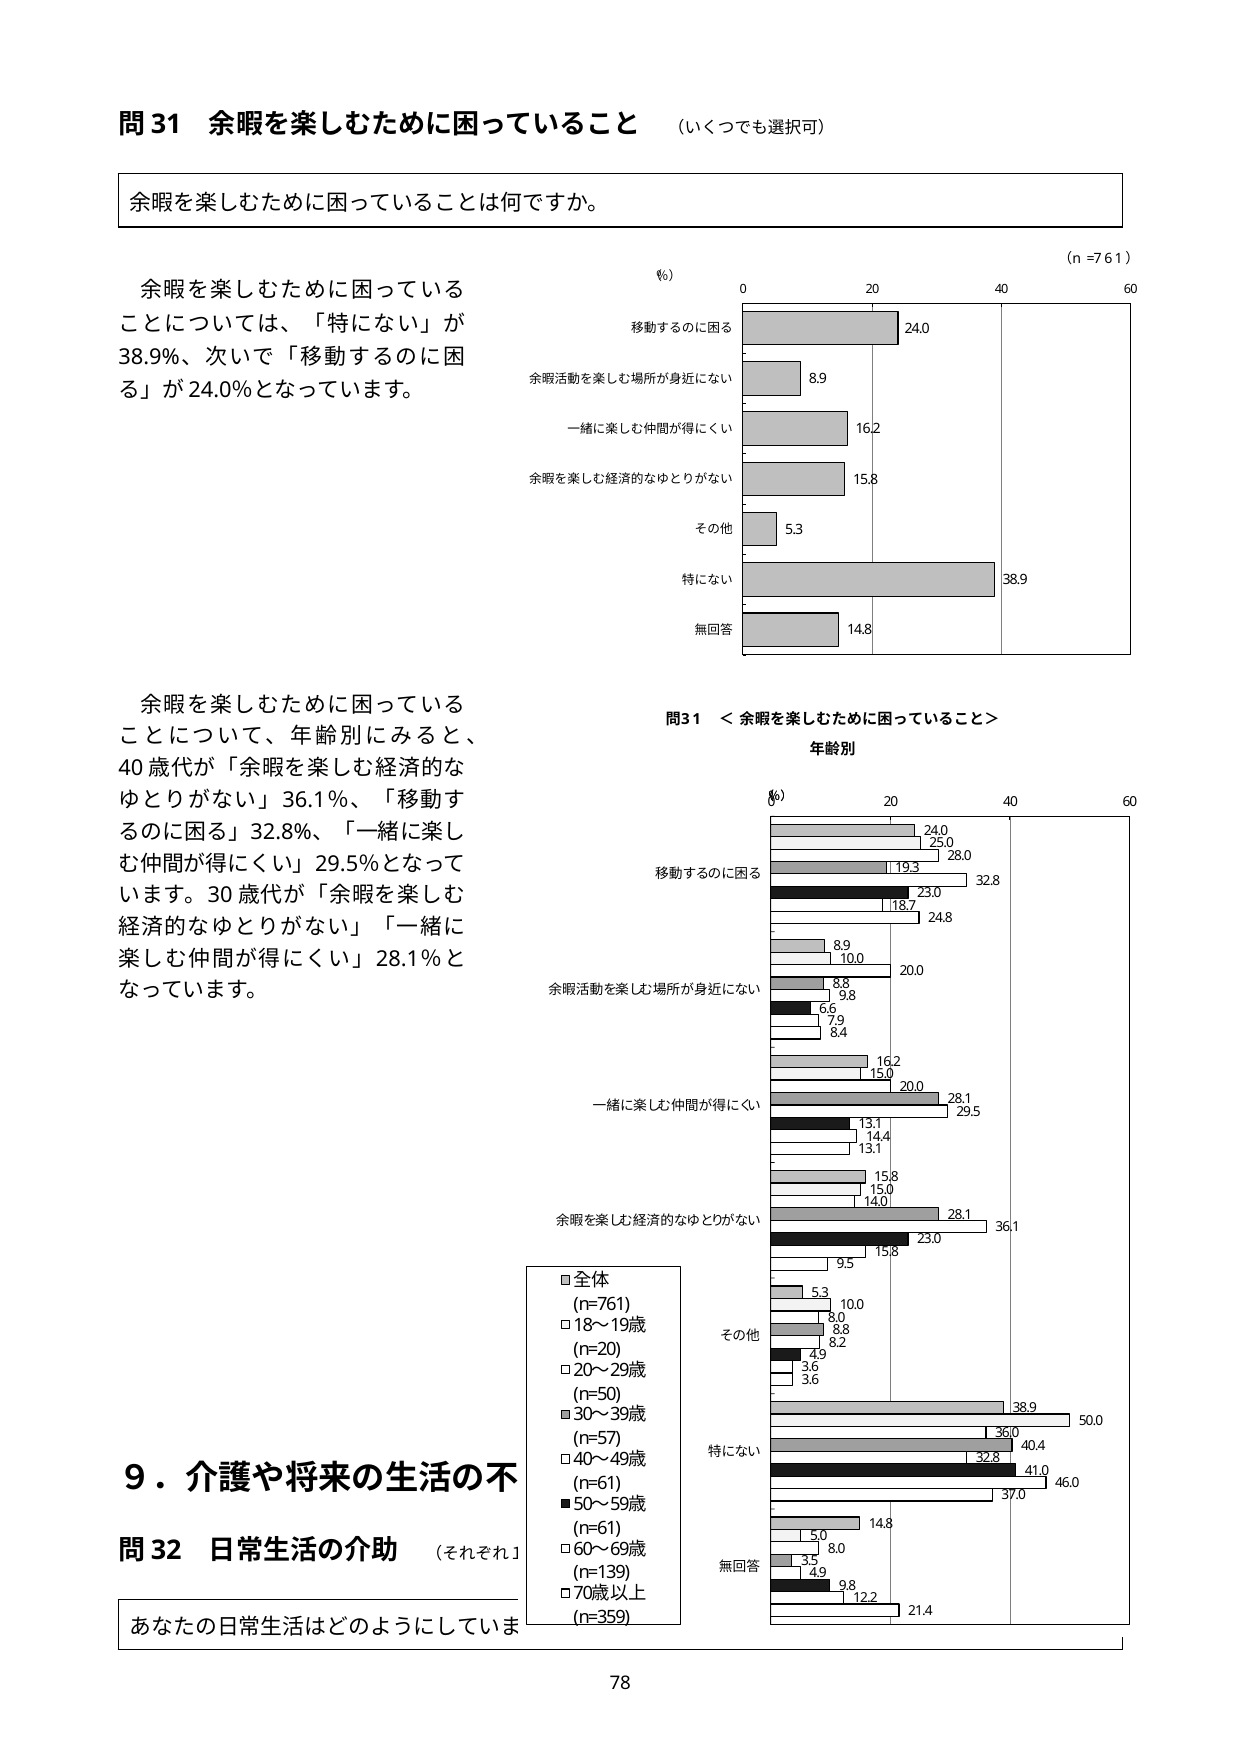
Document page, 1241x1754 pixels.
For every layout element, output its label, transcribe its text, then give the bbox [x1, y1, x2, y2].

text 問31 余暇を楽しむために困っていること （いくつでも選択可） [118, 106, 1122, 140]
text 余暇を楽しむために困っていることについては、「特にない」が38.9%、次いで「移動するのに困る」が24.0％となっています。 [118, 271, 466, 404]
text 余暇を楽しむために困っていることについて、年齢別にみると、40歳代が「余暇を楽しむ経済的なゆとりがない」36.1％、「移動するのに困る」32.8%、「一緒に楽しむ仲間が得にくい」29.5％となっています。30歳代が「余暇を楽しむ経済的なゆとりがない」「一緒に楽しむ仲間が得にくい」28.1％となっています。 [118, 687, 466, 1004]
table_header あなたの日常生活はどのようにしていますか。①から⑩のそれぞれにお答えください。 [119, 1600, 1122, 1649]
text ９．介護や将来の生活の不安について [118, 1451, 518, 1499]
table_header 余暇を楽しむために困っていることは何ですか。 [119, 174, 1122, 226]
text 問32 日常生活の介助 （それぞれ１つだけ選択） [118, 1533, 518, 1566]
